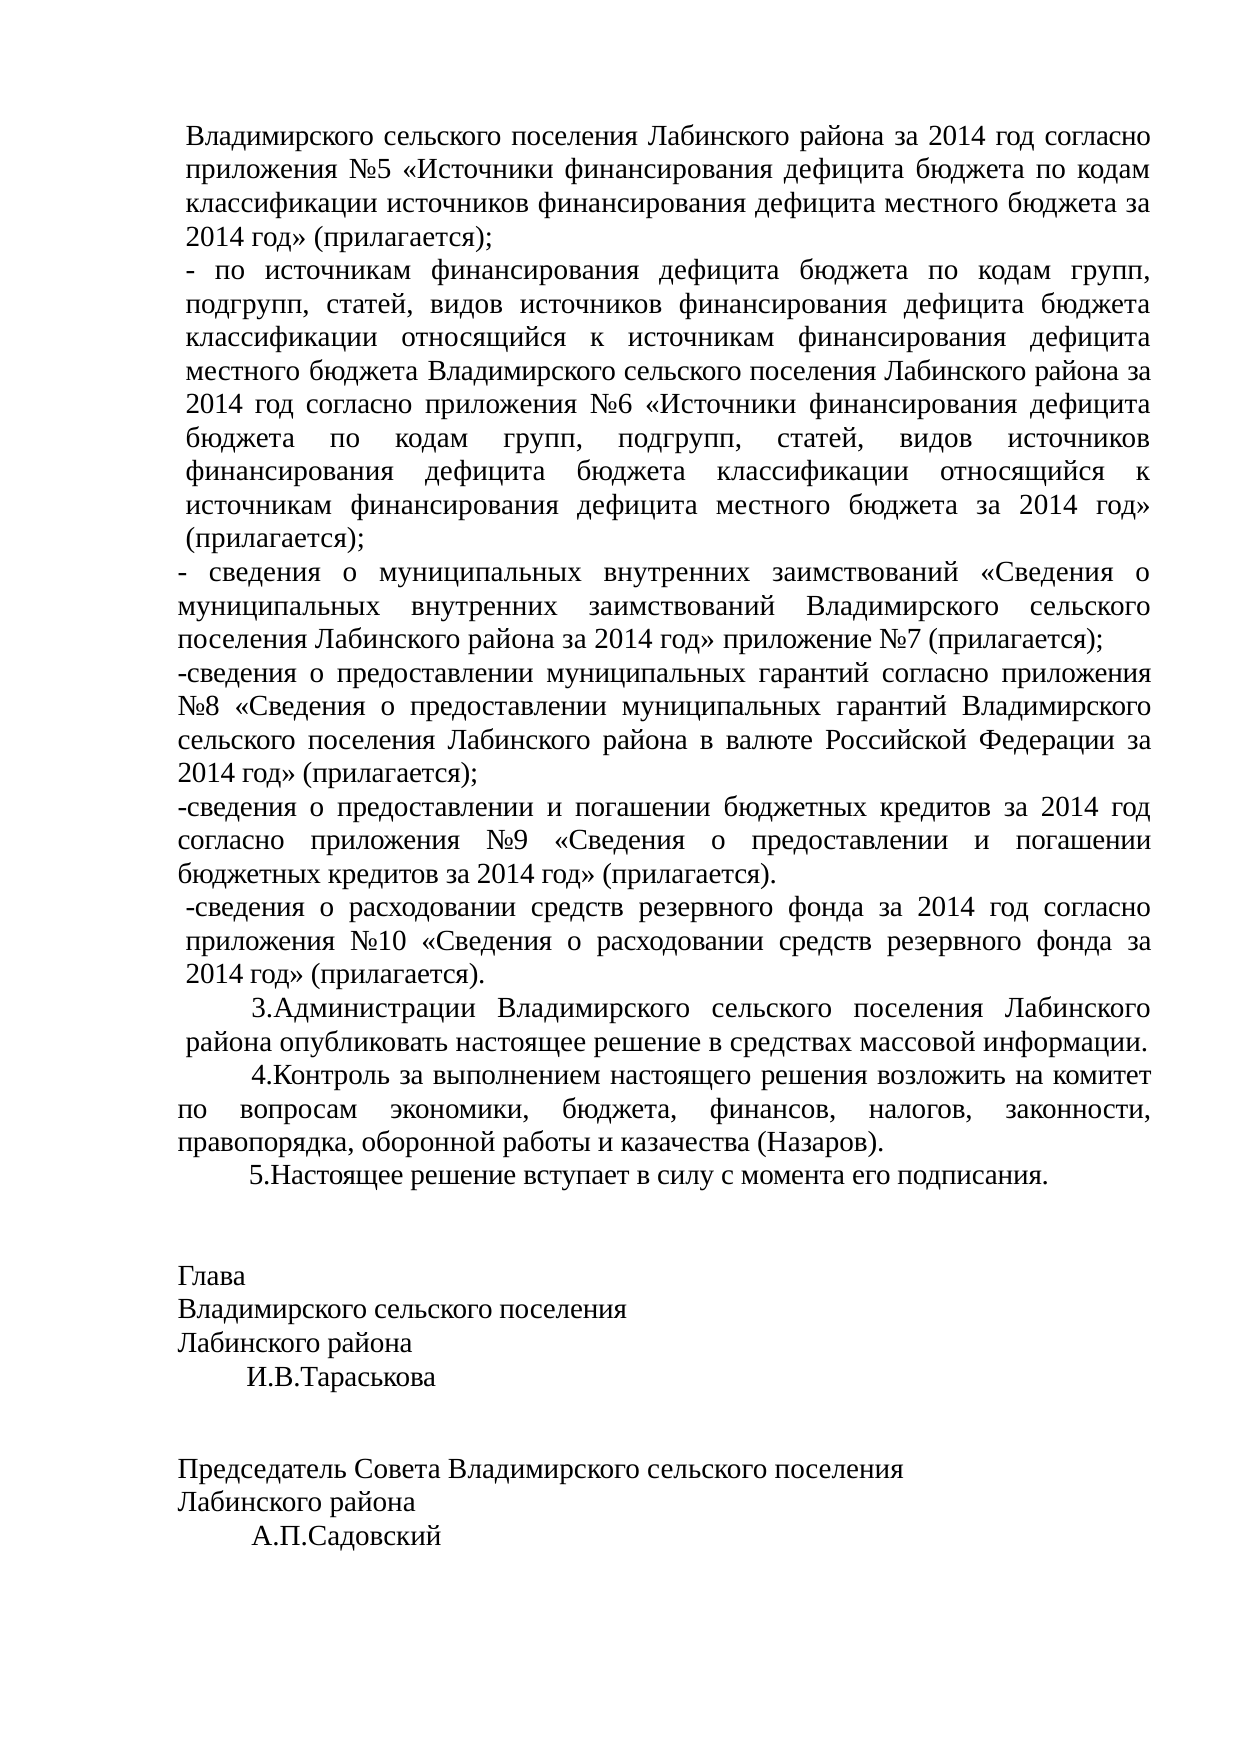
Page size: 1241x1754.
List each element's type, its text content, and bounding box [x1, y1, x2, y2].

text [185, 118, 1152, 252]
text 3.Администрации Владимирского сельского поселения Лабинского района опубликовать настоящее решение в средствах массовой информации. [185, 990, 1152, 1057]
text -сведения о расходовании средств резервного фонда за 2014 год согласно приложения №10 «Сведения о расходовании средств резервного фонда за 2014 год» (прилагается). [185, 889, 1152, 990]
text Лабинского района И.В.Тараськова [177, 1325, 1152, 1392]
text - сведения о муниципальных внутренних заимствований «Сведения о муниципальных внутренних заимствований Владимирского сельского поселения Лабинского района за 2014 год» приложение №7 (прилагается); [177, 554, 1152, 655]
text -сведения о предоставлении муниципальных гарантий согласно приложения №8 «Сведения о предоставлении муниципальных гарантий Владимирского сельского поселения Лабинского района в валюте Российской Федерации за 2014 год» (прилагается); [177, 655, 1152, 789]
text - по источникам финансирования дефицита бюджета по кодам групп, подгрупп, статей, видов источников финансирования дефицита бюджета классификации относящийся к источникам финансирования дефицита местного бюджета Владимирского сельского поселения Лабинского района за 2014 год согласно приложения №6 «Источники финансирования дефицита бюджета по кодам групп, подгрупп, статей, видов источников финансирования дефицита бюджета классификации относящийся к источникам финансирования дефицита местного бюджета за 2014 год» (прилагается); [185, 252, 1152, 554]
text 5.Настоящее решение вступает в силу с момента его подписания. [178, 1158, 1152, 1191]
text 4.Контроль за выполнением настоящего решения возложить на комитет по вопросам экономики, бюджета, финансов, налогов, законности, правопорядка, оборонной работы и казачества (Назаров). [177, 1057, 1152, 1158]
text Председатель Совета Владимирского сельского поселения Лабинского района А.П.Садовский [177, 1451, 1152, 1551]
text Владимирского сельского поселения [177, 1292, 1152, 1325]
text Глава [177, 1258, 1152, 1292]
text -сведения о предоставлении и погашении бюджетных кредитов за 2014 год согласно приложения №9 «Сведения о предоставлении и погашении бюджетных кредитов за 2014 год» (прилагается). [177, 789, 1152, 889]
